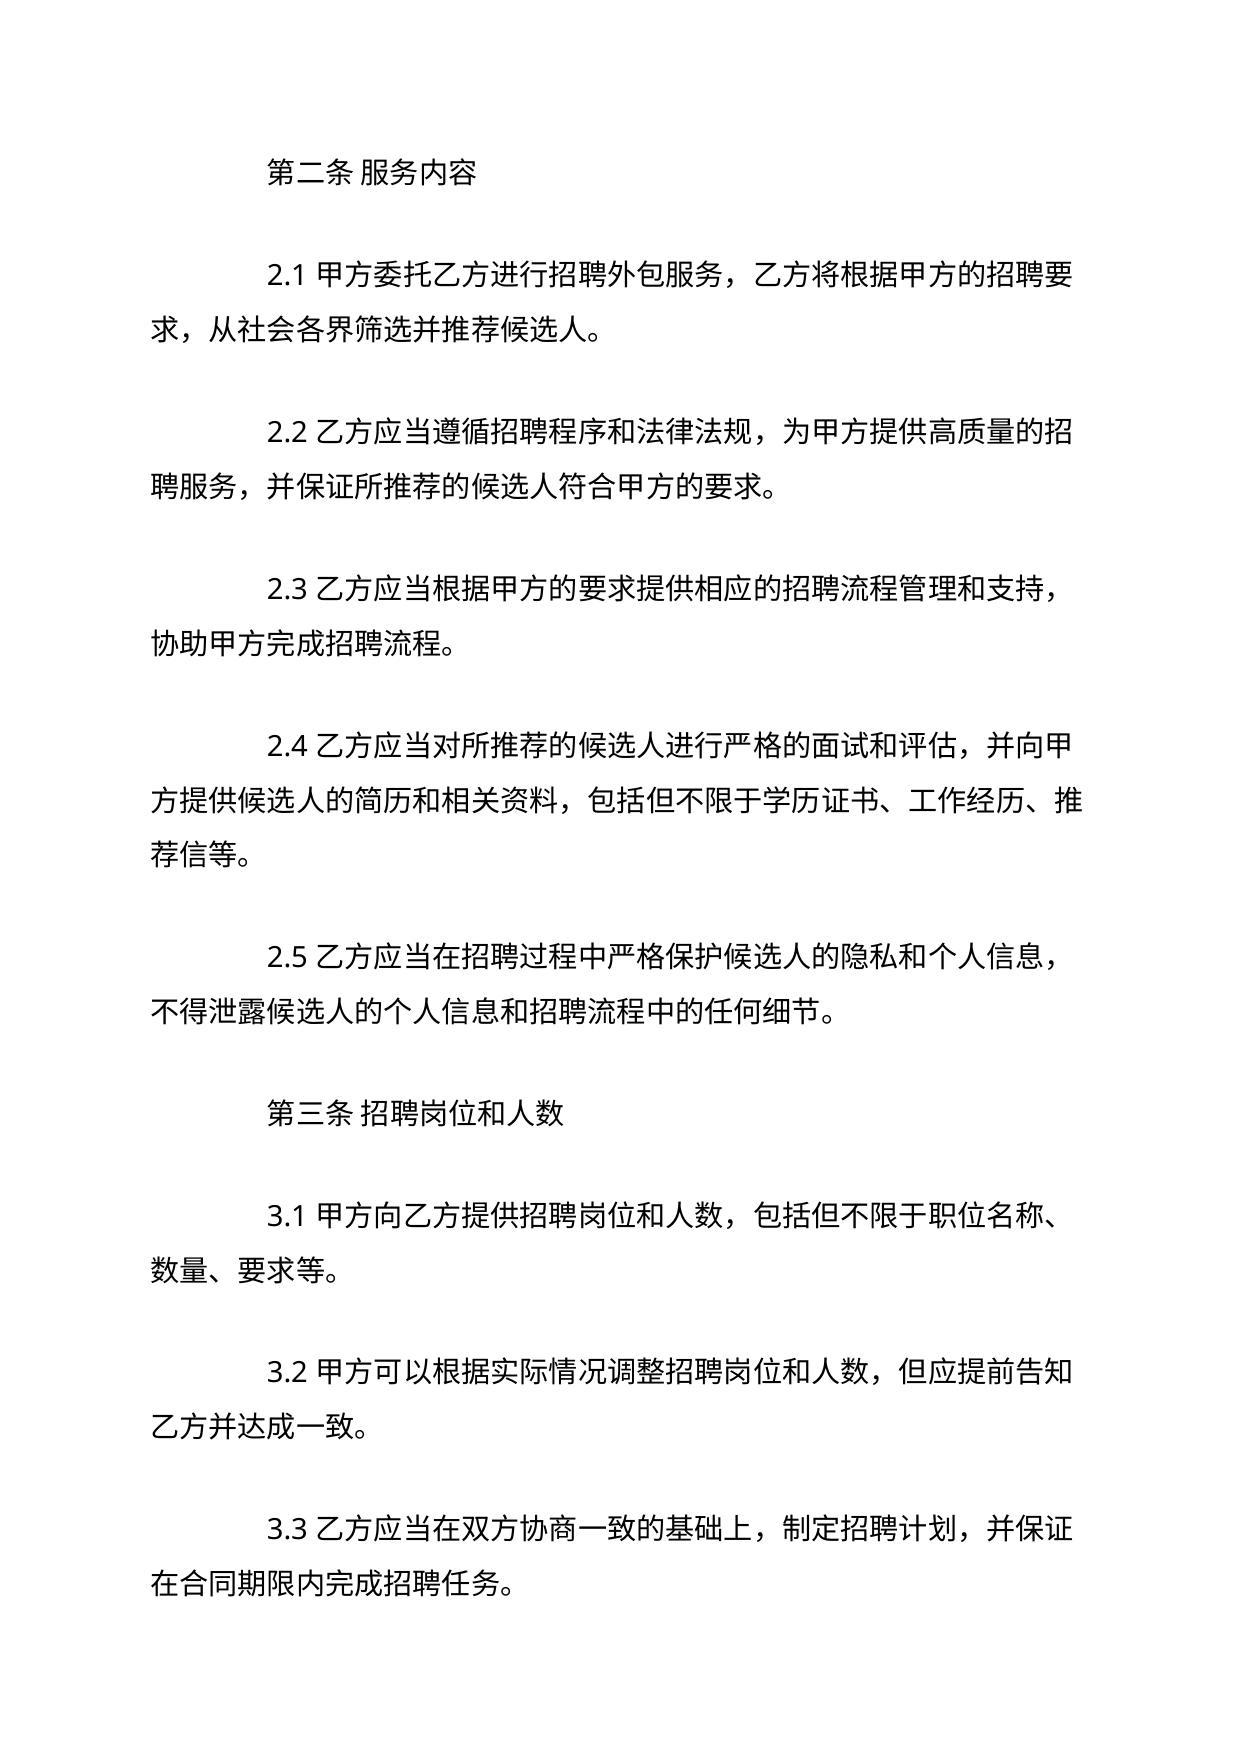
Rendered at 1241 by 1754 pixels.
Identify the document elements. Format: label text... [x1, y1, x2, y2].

text 2.2 乙方应当遵循招聘程序和法律法规，为甲方提供高质量的招聘服务，并保证所推荐的候选人符合甲方的要求。 [150, 408, 1090, 506]
text 3.3 乙方应当在双方协商一致的基础上，制定招聘计划，并保证在合同期限内完成招聘任务。 [150, 1506, 1090, 1603]
text 2.5 乙方应当在招聘过程中严格保护候选人的隐私和个人信息，不得泄露候选人的个人信息和招聘流程中的任何细节。 [150, 934, 1090, 1031]
text 第三条 招聘岗位和人数 [150, 1091, 1090, 1133]
text 3.1 甲方向乙方提供招聘岗位和人数，包括但不限于职位名称、数量、要求等。 [150, 1192, 1090, 1289]
text 第二条 服务内容 [150, 150, 1090, 192]
text 2.1 甲方委托乙方进行招聘外包服务，乙方将根据甲方的招聘要求，从社会各界筛选并推荐候选人。 [150, 252, 1090, 349]
text 2.4 乙方应当对所推荐的候选人进行严格的面试和评估，并向甲方提供候选人的简历和相关资料，包括但不限于学历证书、工作经历、推荐信等。 [150, 722, 1090, 874]
text 3.2 甲方可以根据实际情况调整招聘岗位和人数，但应提前告知乙方并达成一致。 [150, 1349, 1090, 1446]
text 2.3 乙方应当根据甲方的要求提供相应的招聘流程管理和支持，协助甲方完成招聘流程。 [150, 565, 1090, 663]
